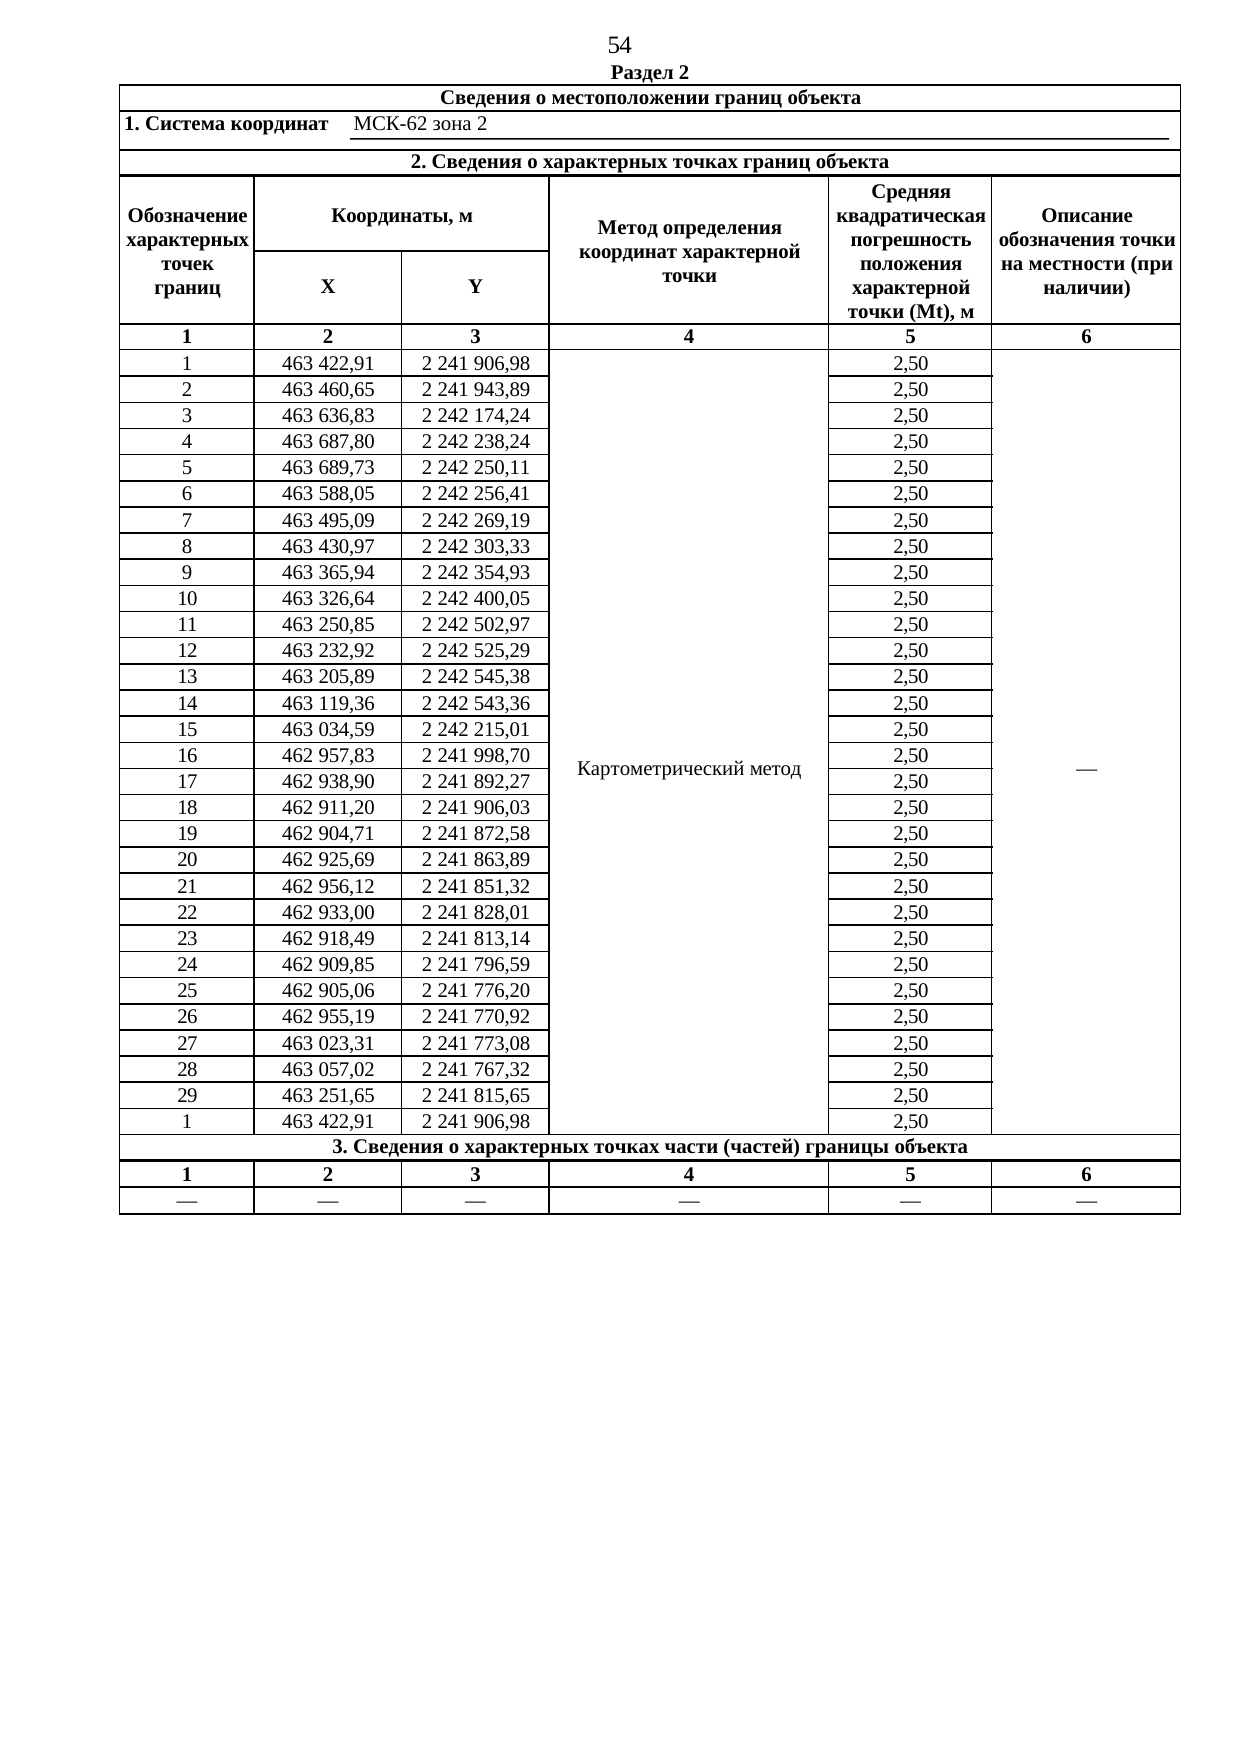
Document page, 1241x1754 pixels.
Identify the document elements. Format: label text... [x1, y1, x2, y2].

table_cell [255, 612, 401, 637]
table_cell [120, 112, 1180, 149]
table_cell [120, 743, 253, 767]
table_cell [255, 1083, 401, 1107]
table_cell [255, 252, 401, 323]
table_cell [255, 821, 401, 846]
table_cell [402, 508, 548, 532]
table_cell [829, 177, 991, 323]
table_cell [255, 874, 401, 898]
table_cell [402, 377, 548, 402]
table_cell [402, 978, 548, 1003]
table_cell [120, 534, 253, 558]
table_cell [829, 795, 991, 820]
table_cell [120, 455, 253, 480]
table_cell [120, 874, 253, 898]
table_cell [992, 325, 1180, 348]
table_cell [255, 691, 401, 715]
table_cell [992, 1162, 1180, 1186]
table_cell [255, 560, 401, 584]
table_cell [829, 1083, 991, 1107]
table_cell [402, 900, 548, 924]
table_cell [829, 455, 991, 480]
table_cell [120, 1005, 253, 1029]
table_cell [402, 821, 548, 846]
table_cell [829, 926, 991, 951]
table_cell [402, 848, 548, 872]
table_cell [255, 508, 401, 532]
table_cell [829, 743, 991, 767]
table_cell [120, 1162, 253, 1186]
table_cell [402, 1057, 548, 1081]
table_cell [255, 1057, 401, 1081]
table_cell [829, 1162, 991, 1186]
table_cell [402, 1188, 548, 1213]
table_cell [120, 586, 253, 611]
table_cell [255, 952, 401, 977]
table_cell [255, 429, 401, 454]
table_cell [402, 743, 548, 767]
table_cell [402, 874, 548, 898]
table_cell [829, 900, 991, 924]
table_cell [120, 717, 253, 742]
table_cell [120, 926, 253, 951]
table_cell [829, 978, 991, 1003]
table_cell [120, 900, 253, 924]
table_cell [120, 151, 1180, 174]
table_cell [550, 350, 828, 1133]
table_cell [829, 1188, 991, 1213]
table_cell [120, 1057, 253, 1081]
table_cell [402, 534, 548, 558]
text Раздел 2 [298, 60, 1002, 84]
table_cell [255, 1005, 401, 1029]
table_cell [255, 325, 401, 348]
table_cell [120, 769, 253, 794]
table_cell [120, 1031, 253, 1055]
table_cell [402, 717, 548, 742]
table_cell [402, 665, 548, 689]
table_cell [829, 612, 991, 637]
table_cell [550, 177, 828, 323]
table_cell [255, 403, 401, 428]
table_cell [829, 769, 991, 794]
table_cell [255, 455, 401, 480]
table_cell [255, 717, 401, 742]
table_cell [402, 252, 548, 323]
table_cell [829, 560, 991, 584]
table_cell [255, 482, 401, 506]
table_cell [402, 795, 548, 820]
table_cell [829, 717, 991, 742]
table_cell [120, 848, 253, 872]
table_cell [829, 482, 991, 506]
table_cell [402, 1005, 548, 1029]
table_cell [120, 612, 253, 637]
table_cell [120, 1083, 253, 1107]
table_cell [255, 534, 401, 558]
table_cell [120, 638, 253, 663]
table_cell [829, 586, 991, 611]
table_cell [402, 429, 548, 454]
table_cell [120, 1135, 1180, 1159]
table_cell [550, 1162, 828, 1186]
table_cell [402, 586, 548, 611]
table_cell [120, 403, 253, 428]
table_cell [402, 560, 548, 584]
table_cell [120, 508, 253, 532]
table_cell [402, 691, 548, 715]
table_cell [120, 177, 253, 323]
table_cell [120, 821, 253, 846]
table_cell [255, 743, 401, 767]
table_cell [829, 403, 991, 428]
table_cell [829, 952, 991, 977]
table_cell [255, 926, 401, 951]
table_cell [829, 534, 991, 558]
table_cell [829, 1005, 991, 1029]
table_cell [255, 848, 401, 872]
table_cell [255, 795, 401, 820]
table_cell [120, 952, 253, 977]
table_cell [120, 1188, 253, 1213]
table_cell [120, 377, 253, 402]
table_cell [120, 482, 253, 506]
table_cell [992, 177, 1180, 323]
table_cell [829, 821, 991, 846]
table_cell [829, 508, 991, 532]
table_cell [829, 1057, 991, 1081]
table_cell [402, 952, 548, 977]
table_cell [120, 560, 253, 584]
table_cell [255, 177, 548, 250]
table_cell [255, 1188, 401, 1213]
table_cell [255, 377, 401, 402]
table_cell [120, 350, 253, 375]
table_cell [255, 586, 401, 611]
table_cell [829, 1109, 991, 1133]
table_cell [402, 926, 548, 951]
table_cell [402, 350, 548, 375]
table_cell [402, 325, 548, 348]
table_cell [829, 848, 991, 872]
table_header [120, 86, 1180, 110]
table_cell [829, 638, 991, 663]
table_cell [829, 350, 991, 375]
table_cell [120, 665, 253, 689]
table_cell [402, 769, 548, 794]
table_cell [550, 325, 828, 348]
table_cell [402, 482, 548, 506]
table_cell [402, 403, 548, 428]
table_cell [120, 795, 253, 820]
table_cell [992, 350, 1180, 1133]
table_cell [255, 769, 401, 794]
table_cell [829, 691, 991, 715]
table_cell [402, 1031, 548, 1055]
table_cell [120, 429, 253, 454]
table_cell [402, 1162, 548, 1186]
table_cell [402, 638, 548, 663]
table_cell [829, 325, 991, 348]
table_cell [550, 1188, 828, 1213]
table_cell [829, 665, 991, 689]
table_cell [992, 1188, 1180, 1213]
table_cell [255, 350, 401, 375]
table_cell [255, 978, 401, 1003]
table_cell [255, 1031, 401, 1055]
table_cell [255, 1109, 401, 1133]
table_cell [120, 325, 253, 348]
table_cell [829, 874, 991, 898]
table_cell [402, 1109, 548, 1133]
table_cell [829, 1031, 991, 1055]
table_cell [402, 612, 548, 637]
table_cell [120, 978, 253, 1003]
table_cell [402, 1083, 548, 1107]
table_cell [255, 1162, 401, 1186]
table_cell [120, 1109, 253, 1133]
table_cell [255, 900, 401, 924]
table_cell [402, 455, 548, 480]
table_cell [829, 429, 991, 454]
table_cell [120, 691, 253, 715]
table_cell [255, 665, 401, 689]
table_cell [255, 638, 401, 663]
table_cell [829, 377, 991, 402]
